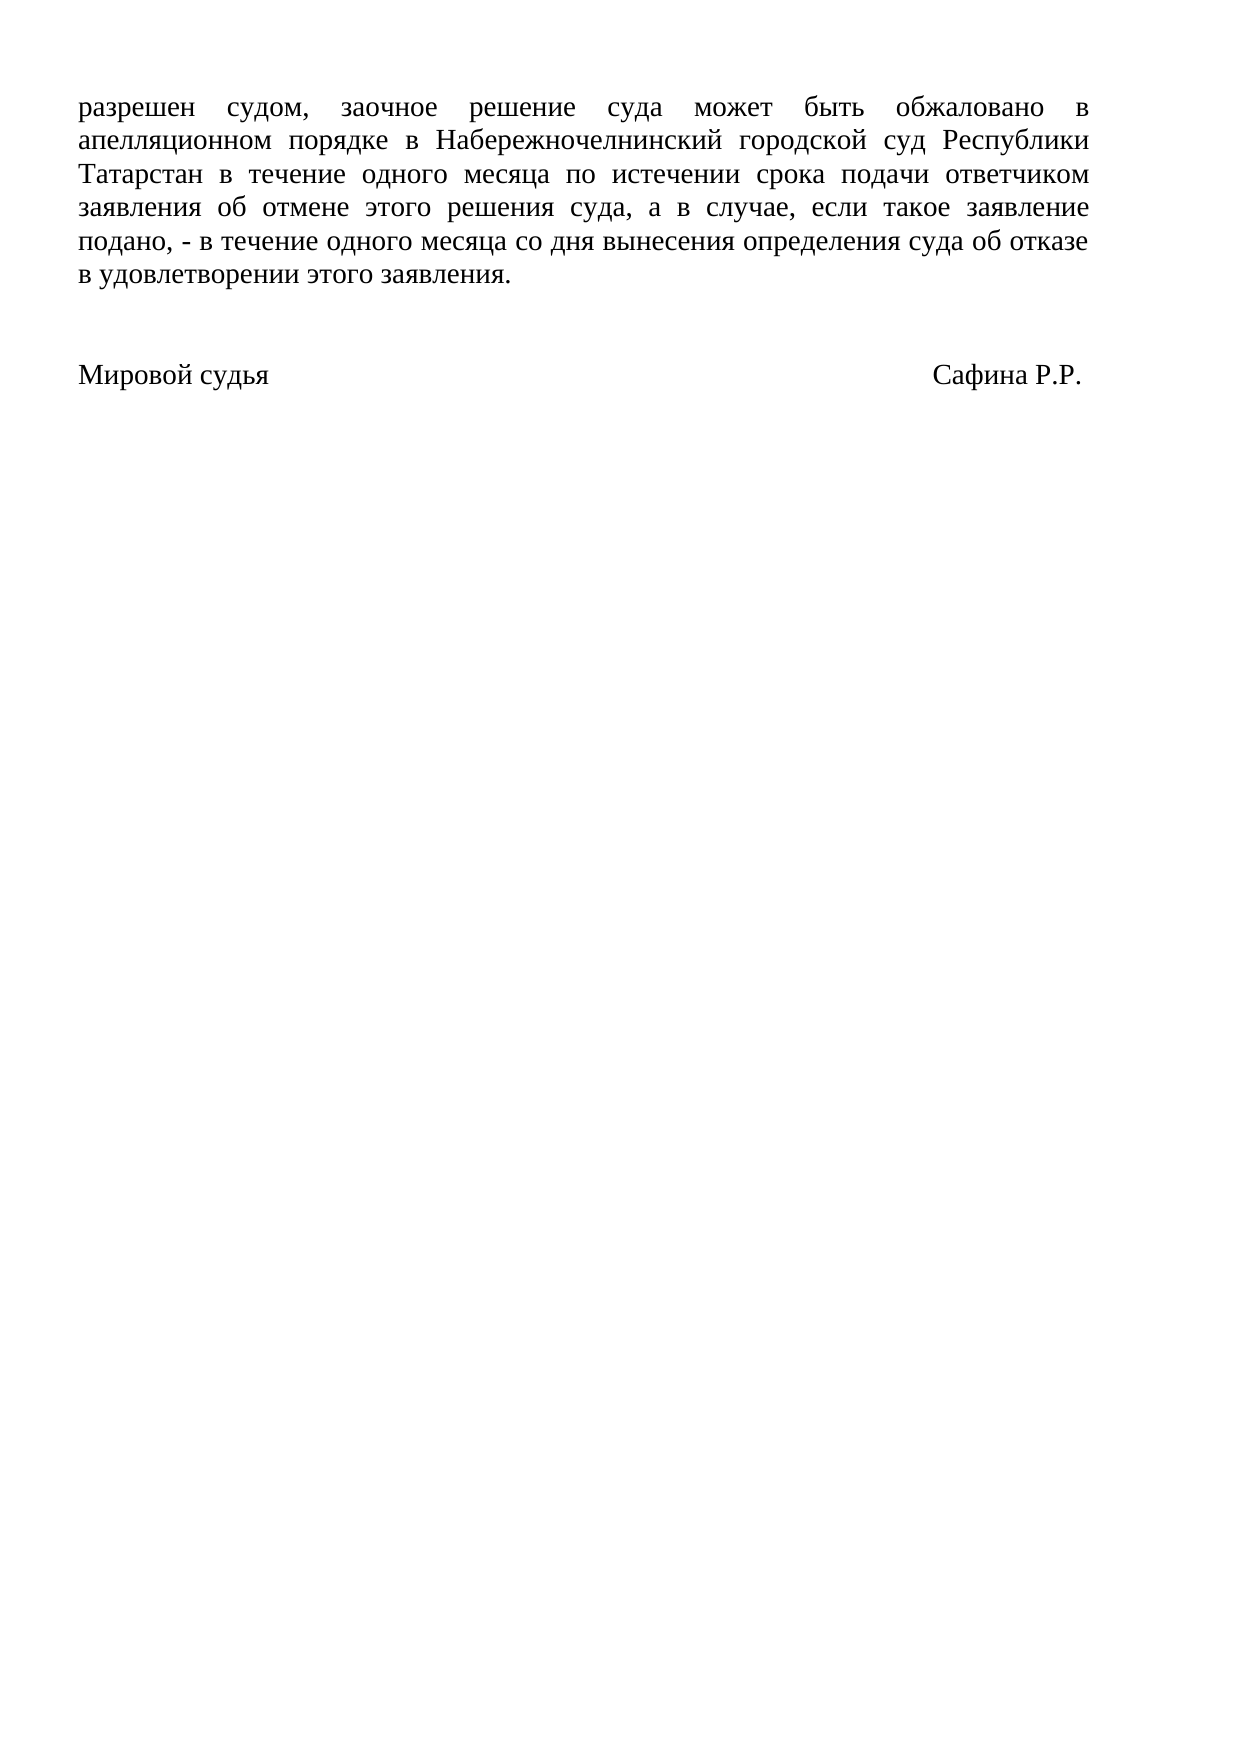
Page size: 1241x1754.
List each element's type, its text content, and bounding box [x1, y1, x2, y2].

text Мировой судья Сафина Р.Р. [78, 357, 1090, 391]
